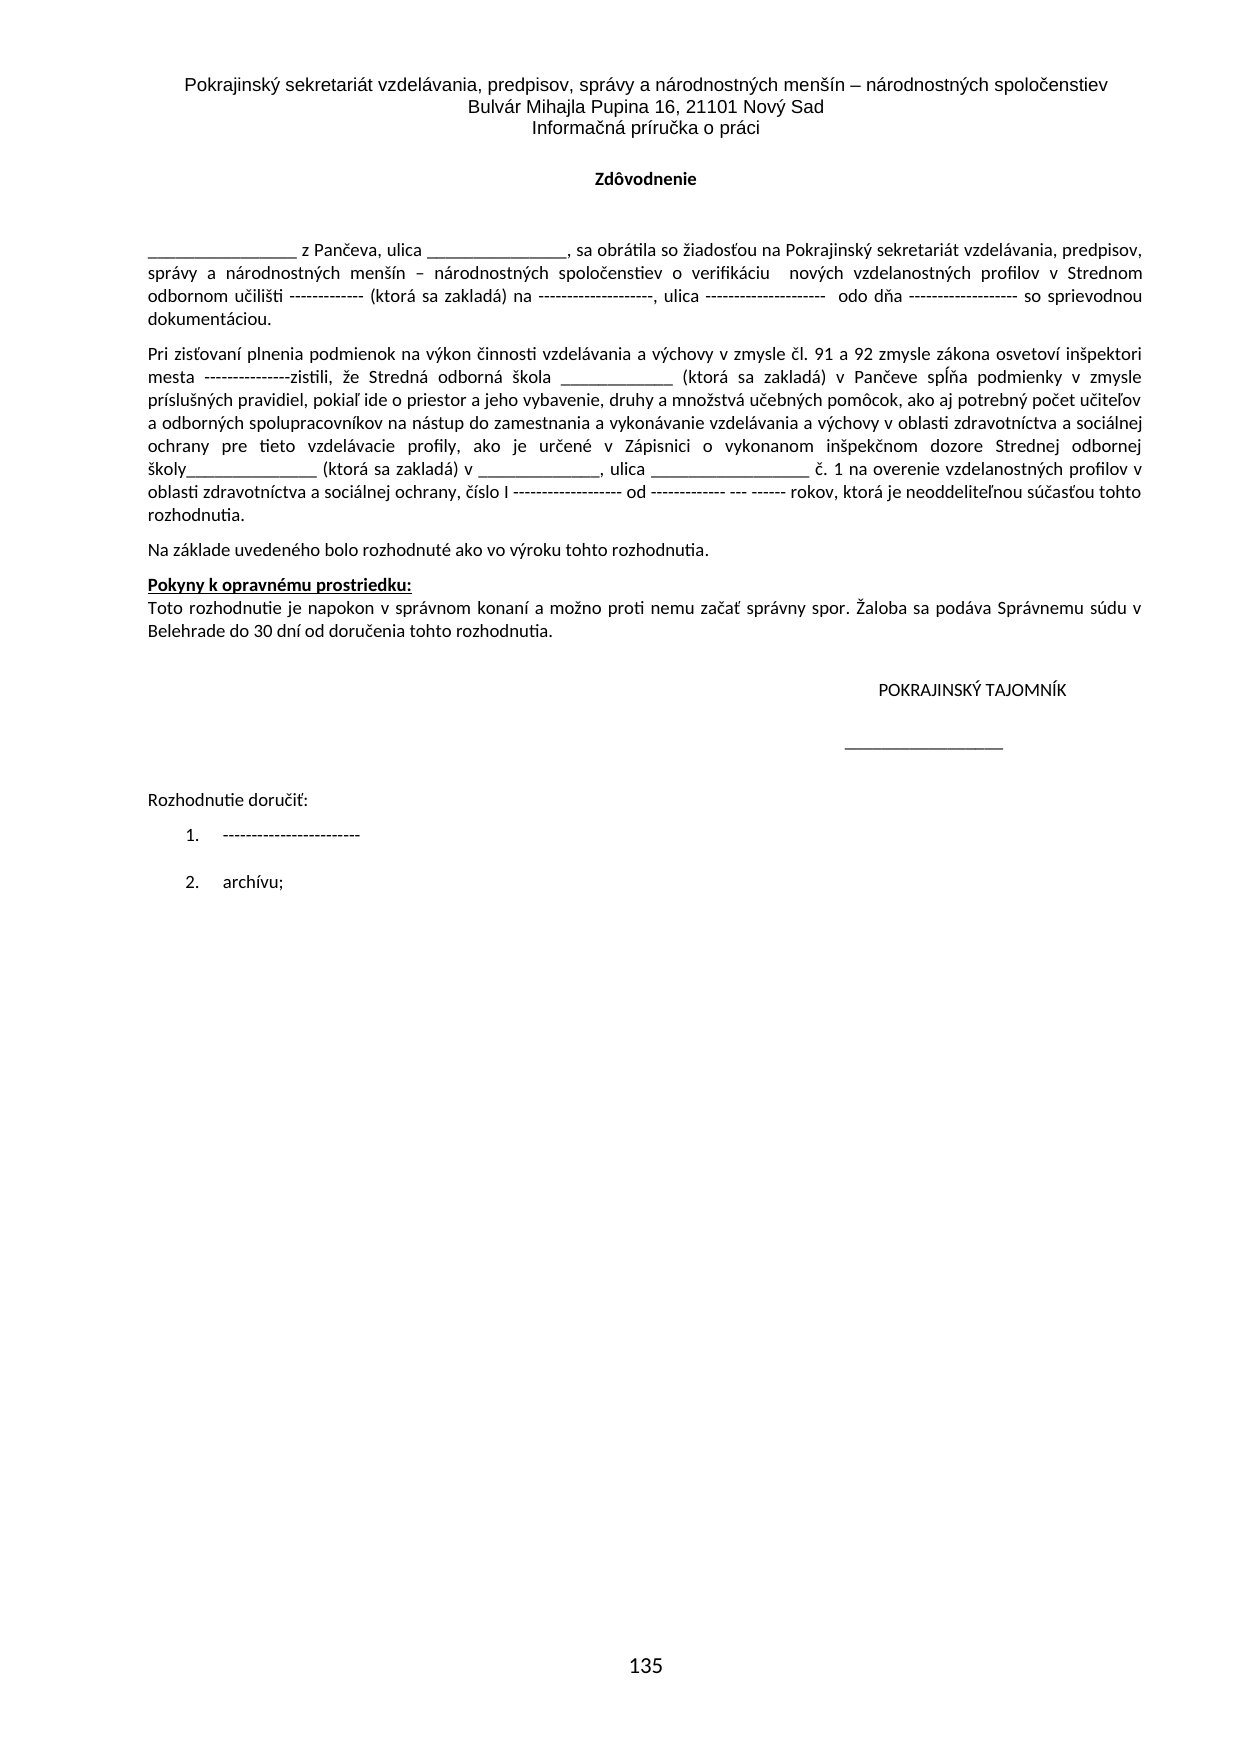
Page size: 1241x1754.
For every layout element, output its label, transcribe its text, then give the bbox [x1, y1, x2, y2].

text Zdôvodnenie [148, 167, 1144, 190]
list ------------------------ [185, 823, 1144, 846]
text _________________ [148, 729, 1067, 752]
text Rozhodnutie doručiť: [148, 788, 1144, 811]
text POKRAJINSKÝ TAJOMNÍK [148, 678, 1067, 701]
list archívu; [185, 870, 1144, 893]
text Toto rozhodnutie je napokon v správnom konaní a možno proti nemu začať správny spor. Žaloba sa podáva Správnemu súdu v Belehrade do 30 dní od doručenia tohto rozhodnutia. [148, 596, 1144, 642]
text Na základe uvedeného bolo rozhodnuté ako vo výroku tohto rozhodnutia. [148, 538, 1144, 561]
text ________________ z Pančeva, ulica _______________, sa obrátila so žiadosťou na Pokrajinský sekretariát vzdelávania, predpisov, správy a národnostných menšín – národnostných spoločenstiev o verifikáciu nových vzdelanostných profilov v Strednom odbornom učilišti ------------- (ktorá sa zakladá) na --------------------, ulica --------------------- odo dňa ------------------- so sprievodnou dokumentáciou. [148, 238, 1144, 330]
text Pri zisťovaní plnenia podmienok na výkon činnosti vzdelávania a výchovy v zmysle čl. 91 a 92 zmysle zákona osvetoví inšpektori mesta ---------------zistili, že Stredná odborná škola ____________ (ktorá sa zakladá) v Pančeve spĺňa podmienky v zmysle príslušných pravidiel, pokiaľ ide o priestor a jeho vybavenie, druhy a množstvá učebných pomôcok, ako aj potrebný počet učiteľov a odborných spolupracovníkov na nástup do zamestnania a vykonávanie vzdelávania a výchovy v oblasti zdravotníctva a sociálnej ochrany pre tieto vzdelávacie profily, ako je určené v Zápisnici o vykonanom inšpekčnom dozore Strednej odbornej školy______________ (ktorá sa zakladá) v _____________, ulica _________________ č. 1 na overenie vzdelanostných profilov v oblasti zdravotníctva a sociálnej ochrany, číslo I ------------------- od ------------- --- ------ rokov, ktorá je neoddeliteľnou súčasťou tohto rozhodnutia. [148, 342, 1144, 526]
text Pokyny k opravnému prostriedku: [148, 573, 1144, 596]
